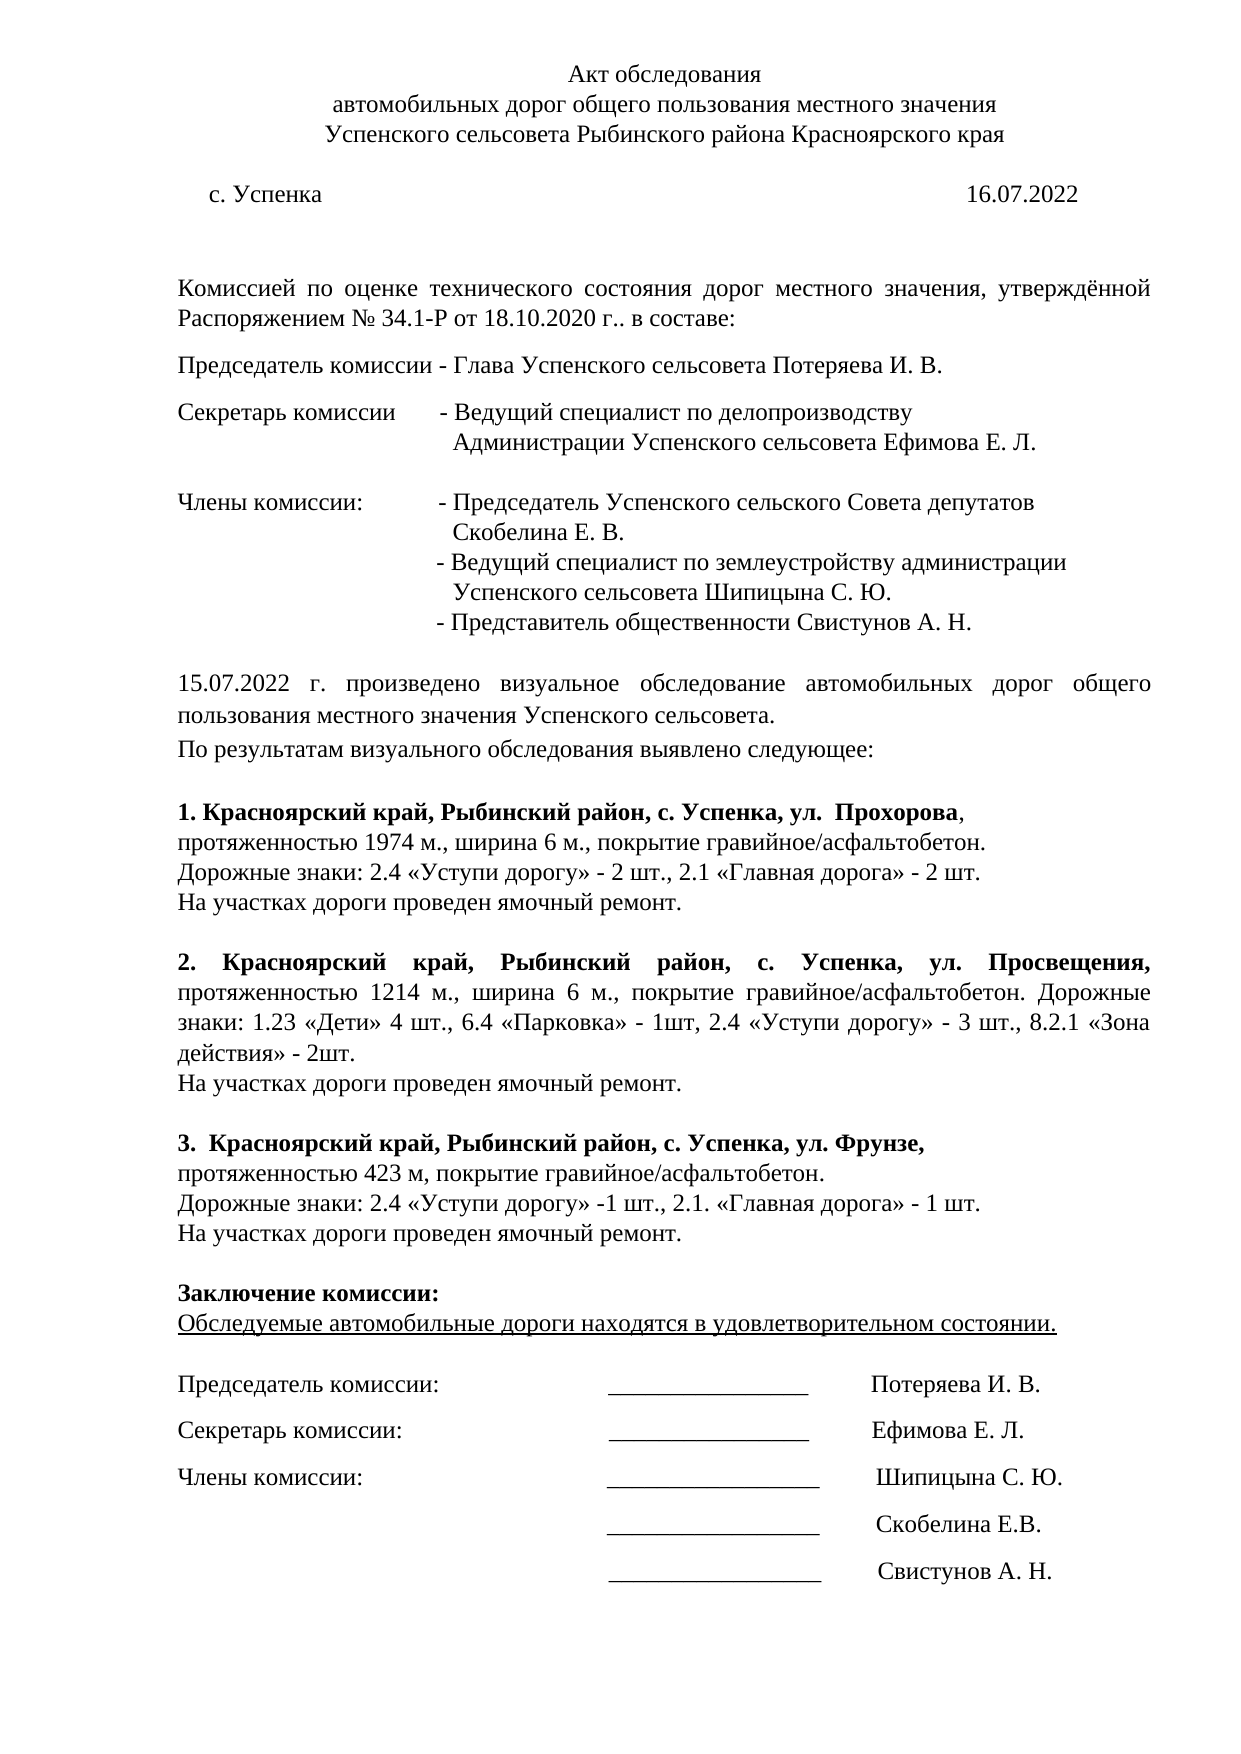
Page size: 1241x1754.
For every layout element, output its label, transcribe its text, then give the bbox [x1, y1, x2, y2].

text На участках дороги проведен ямочный ремонт. [177, 887, 1152, 916]
text Дорожные знаки: 2.4 «Уступи дорогу» - 2 шт., 2.1 «Главная дорога» - 2 шт. [177, 857, 1152, 886]
text 2. Красноярский край, Рыбинский район, с. Успенка, ул. Просвещения, протяженностью 1214 м., ширина 6 м., покрытие гравийное/асфальтобетон. Дорожные знаки: 1.23 «Дети» 4 шт., 6.4 «Парковка» - 1шт, 2.4 «Уступи дорогу» - 3 шт., 8.2.1 «Зона действия» - 2шт. [177, 947, 1152, 1066]
text Комиссией по оценке технического состояния дорог местного значения, утверждённой Распоряжением № 34.1-Р от 18.10.2020 г.. в составе: [177, 273, 1152, 332]
text 3. Красноярский край, Рыбинский район, с. Успенка, ул. Фрунзе, [177, 1128, 1152, 1157]
text протяженностью 423 м, покрытие гравийное/асфальтобетон. [177, 1158, 1152, 1187]
text Председатель комиссии - Глава Успенского сельсовета Потеряева И. В. [177, 350, 1152, 379]
text с. Успенка 16.07.2022 [177, 179, 1152, 208]
text Секретарь комиссии: ________________ Ефимова Е. Л. [177, 1416, 1152, 1444]
text Обследуемые автомобильные дороги находятся в удовлетворительном состоянии. [177, 1308, 1152, 1337]
text Секретарь комиссии - Ведущий специалист по делопроизводству [177, 397, 1152, 425]
text Акт обследования [177, 59, 1152, 88]
text - Ведущий специалист по землеустройству администрации [177, 547, 1152, 576]
text _________________ Скобелина Е.В. [177, 1509, 1152, 1538]
text автомобильных дорог общего пользования местного значения [177, 89, 1152, 118]
text Успенского сельсовета Рыбинского района Красноярского края [177, 119, 1152, 148]
text На участках дороги проведен ямочный ремонт. [177, 1068, 1152, 1096]
text По результатам визуального обследования выявлено следующее: [177, 734, 1152, 762]
text Успенского сельсовета Шипицына С. Ю. [177, 577, 1152, 606]
text Члены комиссии: _________________ Шипицына С. Ю. [177, 1462, 1152, 1491]
text _________________ Свистунов А. Н. [177, 1556, 1152, 1584]
text 1. Красноярский край, Рыбинский район, с. Успенка, ул. Прохорова, [177, 797, 1152, 826]
text Администрации Успенского сельсовета Ефимова Е. Л. [177, 427, 1152, 456]
text Председатель комиссии: ________________ Потеряева И. В. [177, 1369, 1152, 1397]
text Заключение комиссии: [177, 1278, 1152, 1307]
text Скобелина Е. В. [177, 517, 1152, 546]
text 15.07.2022 г. произведено визуальное обследование автомобильных дорог общего пользования местного значения Успенского сельсовета. [177, 668, 1152, 729]
text Дорожные знаки: 2.4 «Уступи дорогу» -1 шт., 2.1. «Главная дорога» - 1 шт. [177, 1188, 1152, 1217]
text Члены комиссии: - Председатель Успенского сельского Совета депутатов [177, 487, 1152, 516]
text На участках дороги проведен ямочный ремонт. [177, 1218, 1152, 1247]
text - Представитель общественности Свистунов А. Н. [177, 607, 1152, 636]
text протяженностью 1974 м., ширина 6 м., покрытие гравийное/асфальтобетон. [177, 827, 1152, 856]
